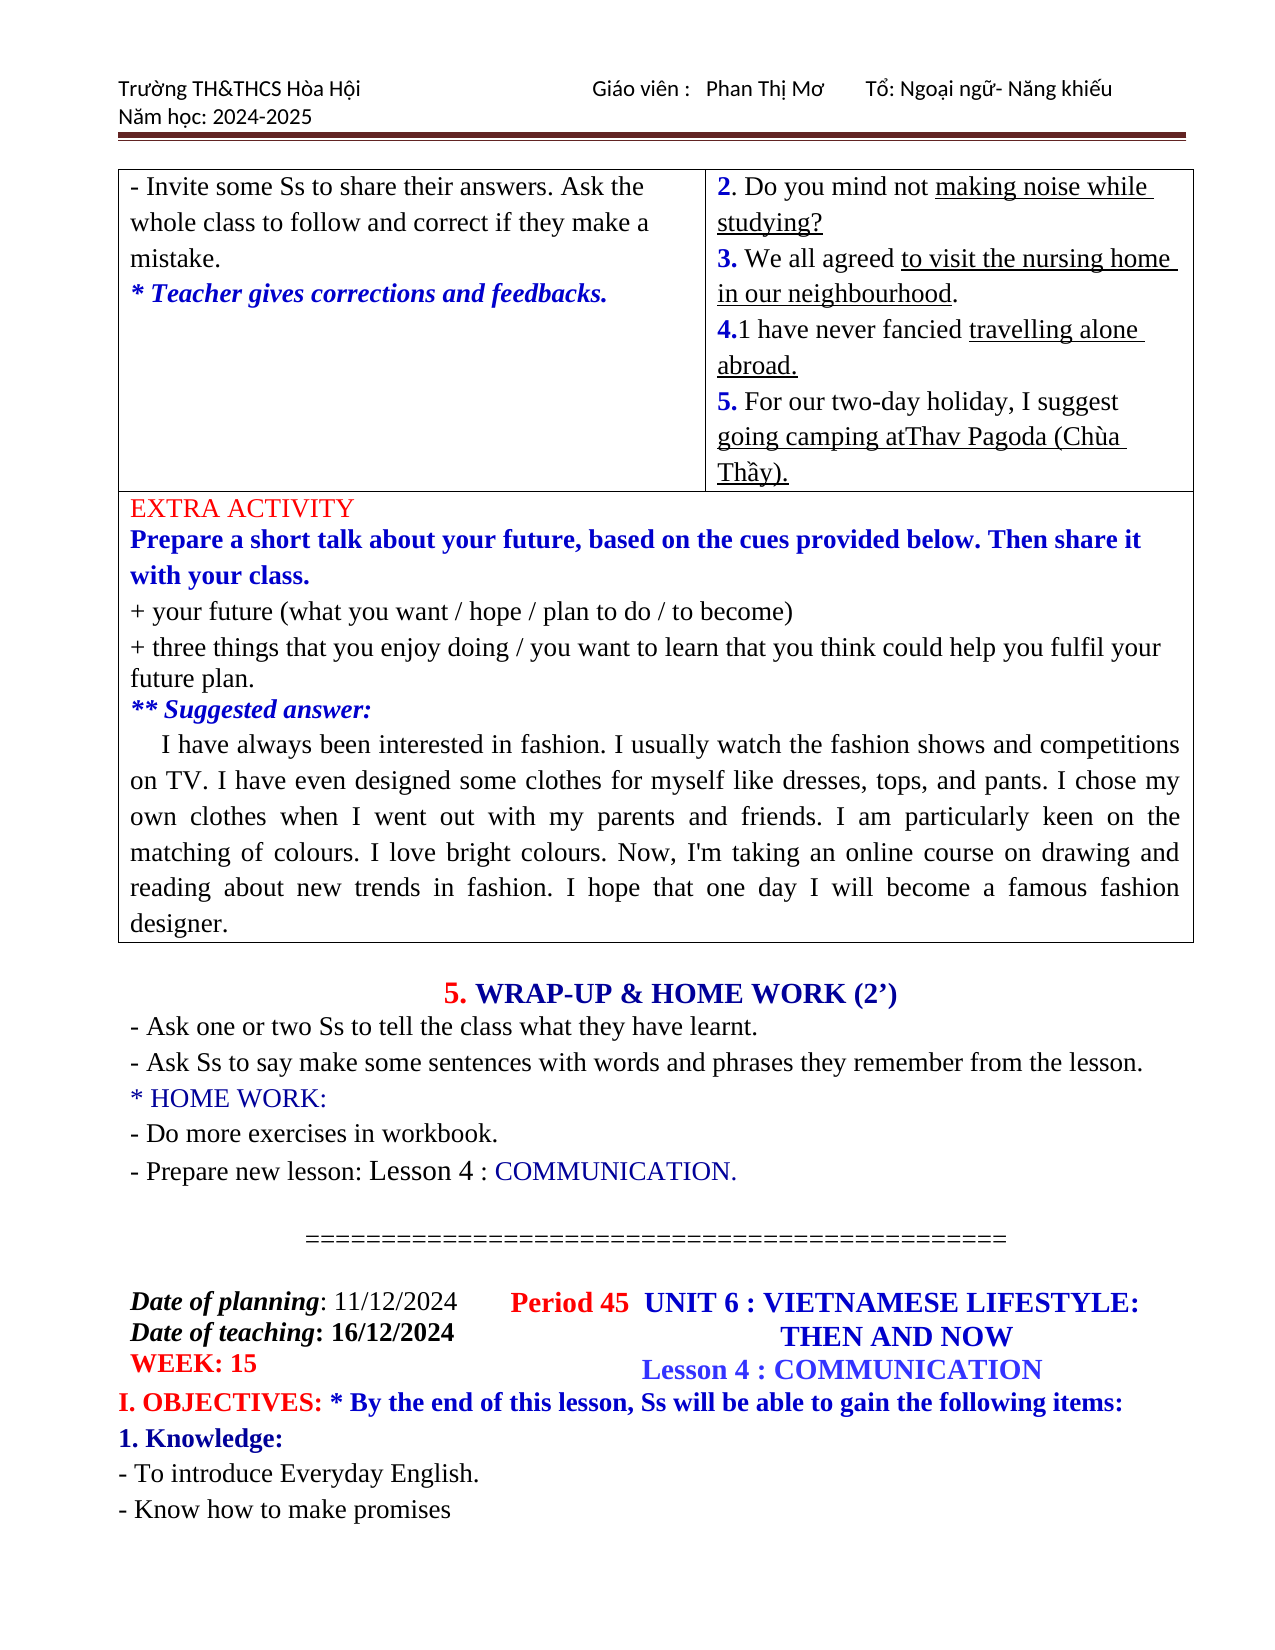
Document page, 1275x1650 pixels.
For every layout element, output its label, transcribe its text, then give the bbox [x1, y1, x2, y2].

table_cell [119, 170, 705, 491]
text - To introduce Everyday English. [118, 1457, 1186, 1488]
table_cell 5. WRAP-UP & HOME WORK (2’) - Ask one or two Ss to tell the class what they have learnt. - Ask Ss to say make some sentences with words and phrases they remember from the lesson. * HOME WORK: - Do more exercises in workbook. - Prepare new lesson: Lesson 4 : COMMUNICATION. ============================================== [119, 943, 1193, 1285]
table_cell EXTRA ACTIVITY Prepare a short talk about your future, based on the cues provided below. Then share it with your class. + your future (what you want / hope / plan to do / to become) + three things that you enjoy doing / you want to learn that you think could help you fulfil your future plan. ** Suggested answer: I have always been interested in fashion. I usually watch the fashion shows and competitions on TV. I have even designed some clothes for myself like dresses, tops, and pants. I chose my own clothes when I went out with my parents and friends. I am particularly keen on the matching of colours. I love bright colours. Now, I'm taking an online course on drawing and reading about new trends in fashion. I hope that one day I will become a famous fashion designer. [119, 492, 1193, 942]
text 1. Knowledge: [118, 1422, 1186, 1453]
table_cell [706, 170, 1193, 491]
text - Know how to make promises [118, 1493, 1186, 1524]
table_cell Period 45 UNIT 6 : VIETNAMESE LIFESTYLE: THEN AND NOW Lesson 4 : COMMUNICATION [499, 1285, 1163, 1386]
table_cell Date of planning: 11/12/2024 Date of teaching: 16/12/2024 WEEK: 15 [119, 1285, 499, 1386]
text I. OBJECTIVES: * By the end of this lesson, Ss will be able to gain the following items: [118, 1386, 1186, 1417]
